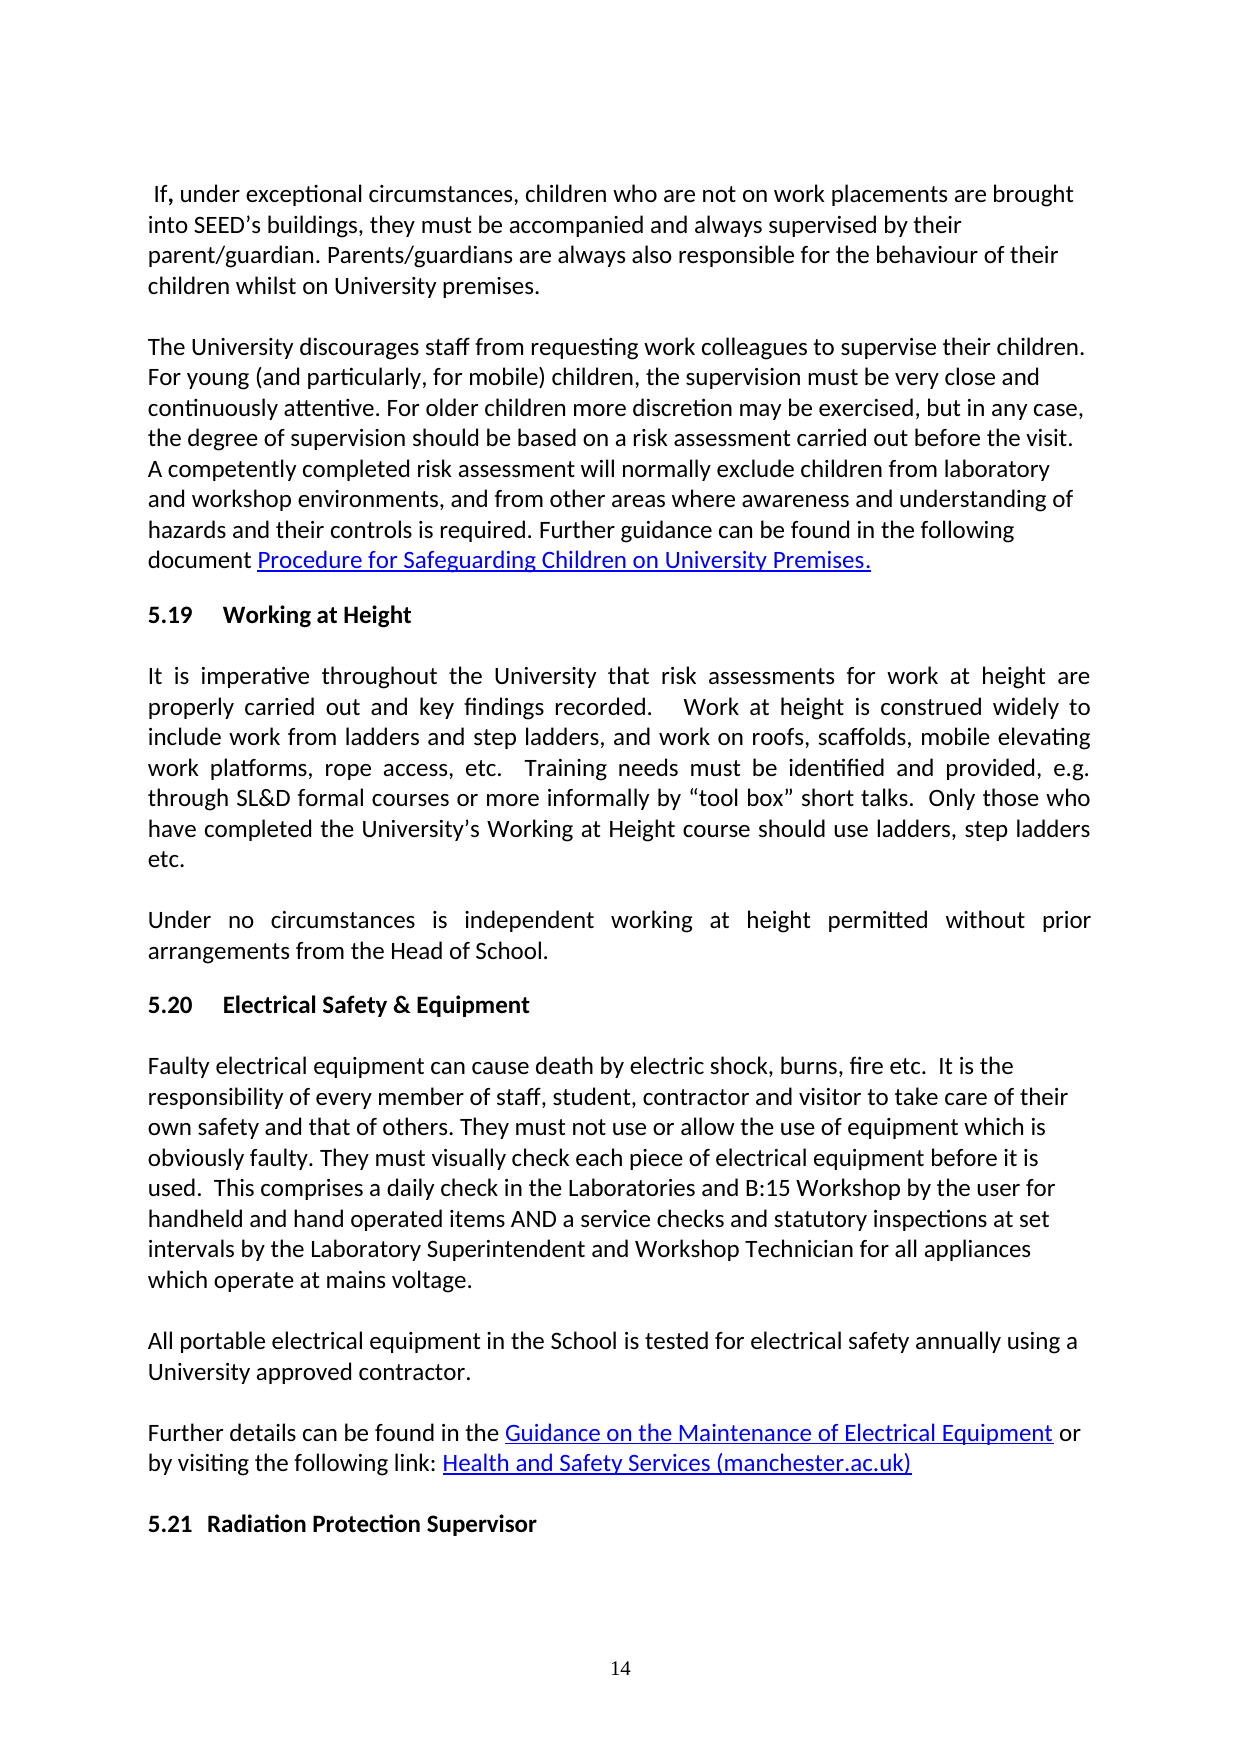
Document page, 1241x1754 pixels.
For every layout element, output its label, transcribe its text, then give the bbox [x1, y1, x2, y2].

text Further details can be found in the Guidance on the Maintenance of Electrical Equipment or by visiting the following link: Health and Safety Services (manchester.ac.uk) [148, 1417, 1092, 1478]
text If, under exceptional circumstances, children who are not on work placements are brought into SEED’s buildings, they must be accompanied and always supervised by their parent/guardian. Parents/guardians are always also responsible for the behaviour of their children whilst on University premises. [148, 178, 1092, 300]
text Faulty electrical equipment can cause death by electric shock, burns, fire etc. It is the responsibility of every member of staff, student, contractor and visitor to take care of their own safety and that of others. They must not use or allow the use of equipment which is obviously faulty. They must visually check each piece of electrical equipment before it is used. This comprises a daily check in the Laboratories and B:15 Workshop by the user for handheld and hand operated items AND a service checks and statutory inspections at set intervals by the Laboratory Superintendent and Workshop Technician for all appliances which operate at mains voltage. [148, 1050, 1092, 1294]
text The University discourages staff from requesting work colleagues to supervise their children. [148, 331, 1092, 361]
text For young (and particularly, for mobile) children, the supervision must be very close and continuously attentive. For older children more discretion may be exercised, but in any case, the degree of supervision should be based on a risk assessment carried out before the visit. A competently completed risk assessment will normally exclude children from laboratory and workshop environments, and from other areas where awareness and understanding of hazards and their controls is required. Further guidance can be found in the following document Procedure for Safeguarding Children on University Premises. [148, 361, 1092, 575]
text 5.21 Radiation Protection Supervisor [148, 1508, 1092, 1539]
text All portable electrical equipment in the School is tested for electrical safety annually using a University approved contractor. [148, 1325, 1092, 1386]
text 5.20 Electrical Safety & Equipment [148, 989, 1092, 1020]
text Under no circumstances is independent working at height permitted without prior arrangements from the Head of School. [148, 904, 1092, 965]
text It is imperative throughout the University that risk assessments for work at height are properly carried out and key findings recorded. Work at height is construed widely to include work from ladders and step ladders, and work on roofs, scaffolds, mobile elevating work platforms, rope access, etc. Training needs must be identified and provided, e.g. through SL&D formal courses or more informally by “tool box” short talks. Only those who have completed the University’s Working at Height course should use ladders, step ladders etc. [148, 660, 1092, 874]
text 5.19 Working at Height [148, 599, 1092, 629]
